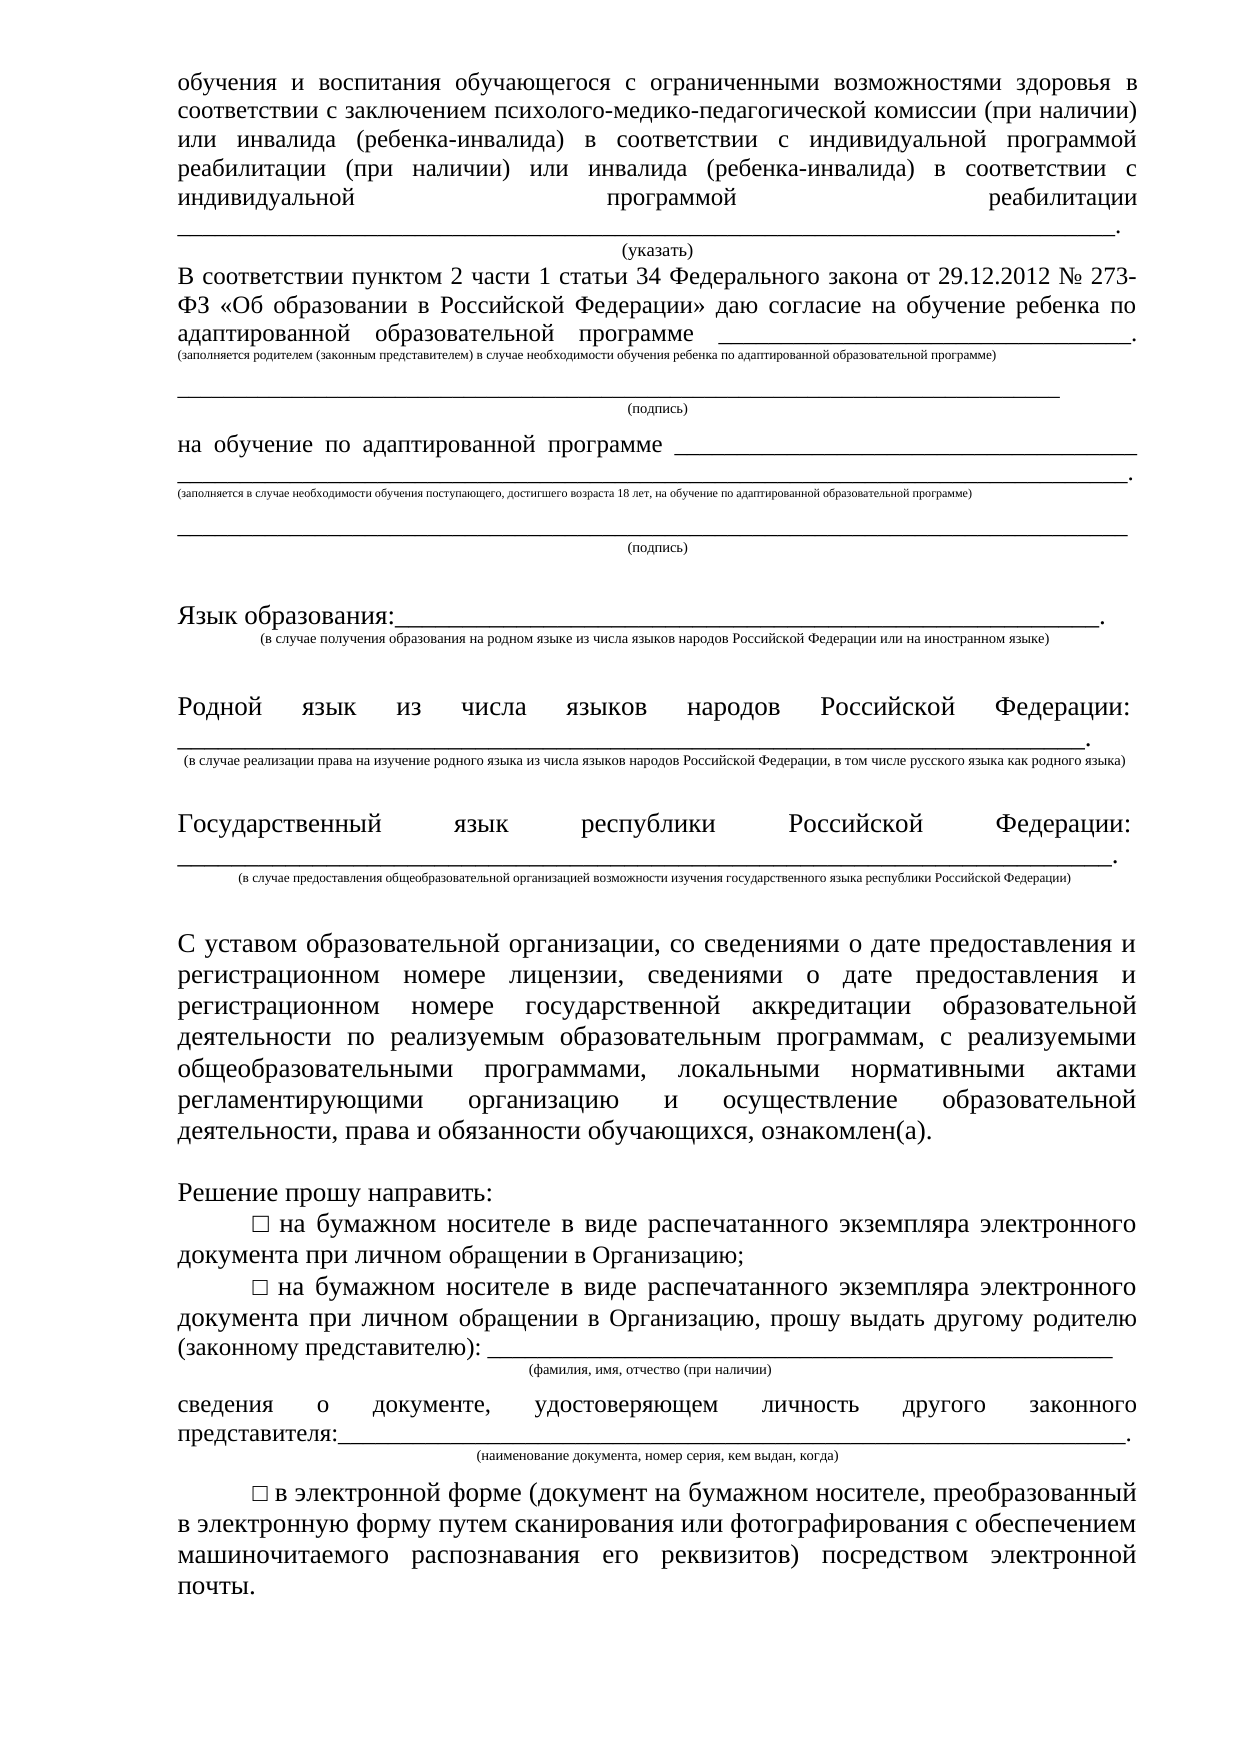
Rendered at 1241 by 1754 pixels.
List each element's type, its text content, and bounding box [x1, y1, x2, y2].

text (в случае получения образования на родном языке из числа языков народов Российской Федерации или на иностранном языке) [177, 630, 1132, 659]
text Язык образования:____________________________________________________. [177, 599, 1132, 630]
text (подпись) [177, 400, 1138, 429]
text (в случае предоставления общеобразовательной организацией возможности изучения государственного языка республики Российской Федерации) [177, 869, 1132, 896]
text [177, 67, 1138, 239]
text на обучение по адаптированной программе _____________________________________ ____________________________________________________________________________. [177, 429, 1138, 486]
text С уставом образовательной организации, со сведениями о дате предоставления и регистрационном номере лицензии, сведениями о дате предоставления и регистрационном номере государственной аккредитации образовательной деятельности по реализуемым образовательным программам, с реализуемыми общеобразовательными программами, локальными нормативными актами регламентирующими организацию и осуществление образовательной деятельности, права и обязанности обучающихся, ознакомлен(а). [177, 927, 1138, 1145]
text □ на бумажном носителе в виде распечатанного экземпляра электронного документа при личном обращении в Организацию, прошу выдать другому родителю (законному представителю): __________________________________________________ [177, 1270, 1138, 1361]
text В соответствии пунктом 2 части 1 статьи 34 Федерального закона от 29.12.2012 № 273-ФЗ «Об образовании в Российской Федерации» даю согласие на обучение ребенка по адаптированной образовательной программе _________________________________. (заполняется родителем (законным представителем) в случае необходимости обучения ребенка по адаптированной образовательной программе) [177, 261, 1138, 373]
text Родной язык из числа языков народов Российской Федерации: ___________________________________________________________________. [177, 690, 1132, 752]
text (фамилия, имя, отчество (при наличии) [177, 1361, 1138, 1389]
text □ в электронной форме (документ на бумажном носителе, преобразованный в электронную форму путем сканирования или фотографирования с обеспечением машиночитаемого распознавания его реквизитов) посредством электронной почты. [177, 1476, 1138, 1600]
text (подпись) [177, 539, 1138, 568]
text (в случае реализации права на изучение родного языка из числа языков народов Российской Федерации, в том числе русского языка как родного языка) [177, 752, 1132, 781]
text (указать) [177, 239, 1138, 261]
text (наименование документа, номер серия, кем выдан, когда) [177, 1447, 1138, 1476]
text ____________________________________________________________________________ [177, 510, 1138, 539]
text сведения о документе, удостоверяющем личность другого законного представителя:_______________________________________________________________. [177, 1389, 1138, 1447]
text _____________________________________________________________________________ [177, 373, 1138, 400]
text (заполняется в случае необходимости обучения поступающего, достигшего возраста 18 лет, на обучение по адаптированной образовательной программе) [177, 486, 1138, 510]
text Государственный язык республики Российской Федерации: _____________________________________________________________________. [177, 807, 1132, 869]
text Решение прошу направить: [177, 1176, 1138, 1207]
text □ на бумажном носителе в виде распечатанного экземпляра электронного документа при личном обращении в Организацию; [177, 1207, 1138, 1270]
